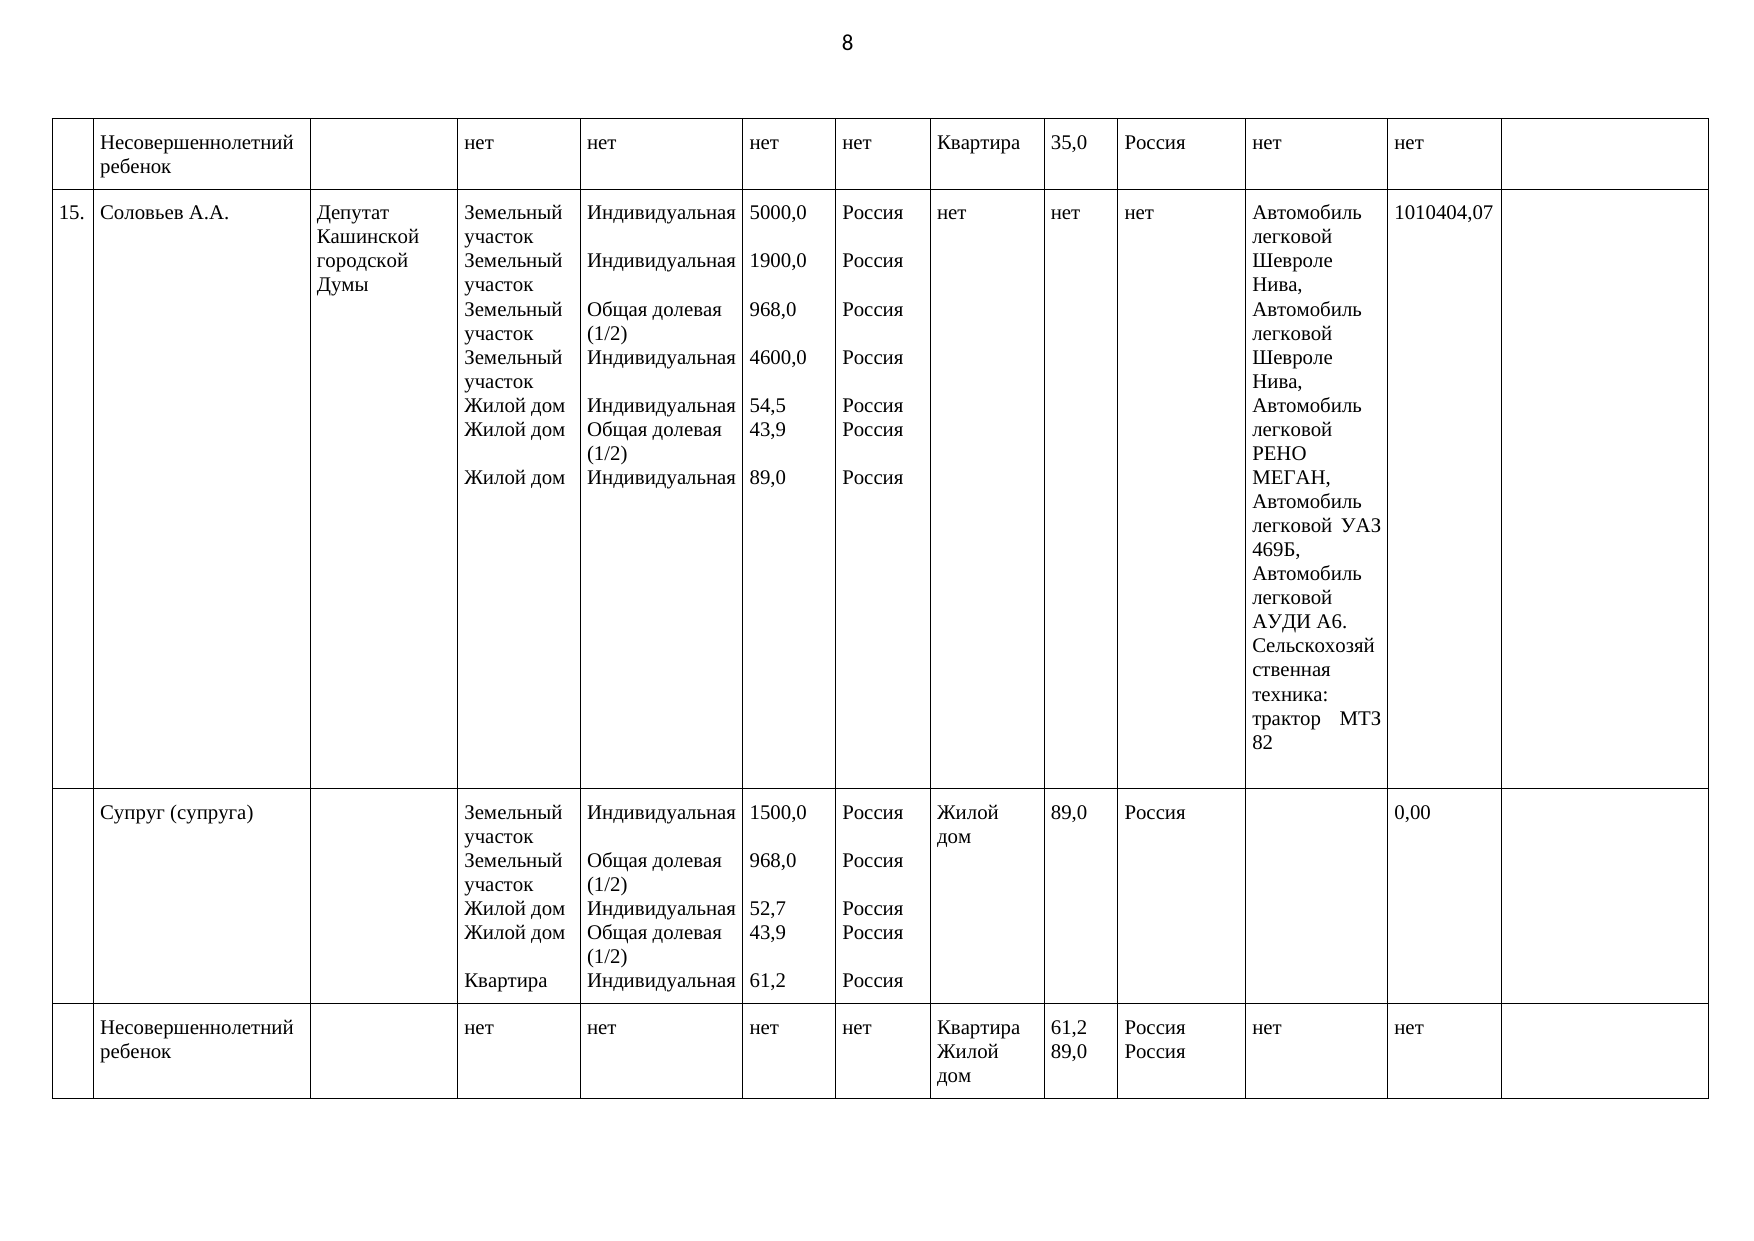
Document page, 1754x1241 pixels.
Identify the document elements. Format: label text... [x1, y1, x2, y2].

table_cell нет [581, 1004, 742, 1098]
table_cell [311, 789, 457, 1003]
table_cell нет [1118, 190, 1245, 788]
table_cell [53, 789, 93, 1003]
table_cell нет [1388, 119, 1501, 188]
table_cell нет [1388, 1004, 1501, 1098]
table_cell нет [931, 190, 1044, 788]
table_cell нет [458, 1004, 580, 1098]
table_cell Жилой дом [931, 789, 1044, 1003]
table_cell [1502, 1004, 1708, 1098]
table_cell Супруг (супруга) [94, 789, 310, 1003]
table_cell Россия [1118, 789, 1245, 1003]
table_cell [311, 1004, 457, 1098]
table_cell нет [1045, 190, 1117, 788]
table_cell [53, 1004, 93, 1098]
table_cell [1502, 190, 1708, 788]
table_cell 61,2 89,0 [1045, 1004, 1117, 1098]
table_cell Квартира [931, 119, 1044, 188]
table_cell Несовершеннолетний ребенок [94, 119, 310, 188]
table_cell Автомобиль легковой Шевроле Нива, Автомобиль легковой Шевроле Нива, Автомобиль легковой РЕНО МЕГАН, Автомобиль легковой УАЗ 469Б, Автомобиль легковой АУДИ А6. Сельскохозяйственная техника: трактор МТЗ 82 [1246, 190, 1387, 788]
table_cell Соловьев А.А. [94, 190, 310, 788]
table_cell нет [743, 1004, 835, 1098]
table_cell Россия Россия [1118, 1004, 1245, 1098]
table_cell Несовершеннолетний ребенок [94, 1004, 310, 1098]
table_cell [1502, 789, 1708, 1003]
table_cell 35,0 [1045, 119, 1117, 188]
table_cell 1500,0 968,0 52,7 43,9 61,2 [743, 789, 835, 1003]
table_cell Россия Россия Россия Россия Россия [836, 789, 930, 1003]
table_cell [311, 119, 457, 188]
table_cell Индивидуальная Индивидуальная Общая долевая (1/2) Индивидуальная Индивидуальная Общая долевая (1/2) Индивидуальная [581, 190, 742, 788]
table_cell 5000,0 1900,0 968,0 4600,0 54,5 43,9 89,0 [743, 190, 835, 788]
table_cell нет [1246, 1004, 1387, 1098]
table_cell Земельный участок Земельный участок Жилой дом Жилой дом Квартира [458, 789, 580, 1003]
table_cell нет [836, 119, 930, 188]
table_cell Россия [1118, 119, 1245, 188]
table_cell Квартира Жилой дом [931, 1004, 1044, 1098]
table_cell нет [1246, 119, 1387, 188]
table_cell 0,00 [1388, 789, 1501, 1003]
table_cell [1246, 789, 1387, 1003]
table_cell [1502, 119, 1708, 188]
table_cell Россия Россия Россия Россия Россия Россия Россия [836, 190, 930, 788]
table_cell Индивидуальная Общая долевая (1/2) Индивидуальная Общая долевая (1/2) Индивидуальная [581, 789, 742, 1003]
table_cell нет [743, 119, 835, 188]
table_cell 89,0 [1045, 789, 1117, 1003]
table_cell 15. [53, 190, 93, 788]
table_cell [53, 119, 93, 188]
table_cell нет [836, 1004, 930, 1098]
table_cell нет [581, 119, 742, 188]
table_cell нет [458, 119, 580, 188]
table_cell Депутат Кашинской городской Думы [311, 190, 457, 788]
table_cell Земельный участок Земельный участок Земельный участок Земельный участок Жилой дом Жилой дом Жилой дом [458, 190, 580, 788]
table_cell 1010404,07 [1388, 190, 1501, 788]
